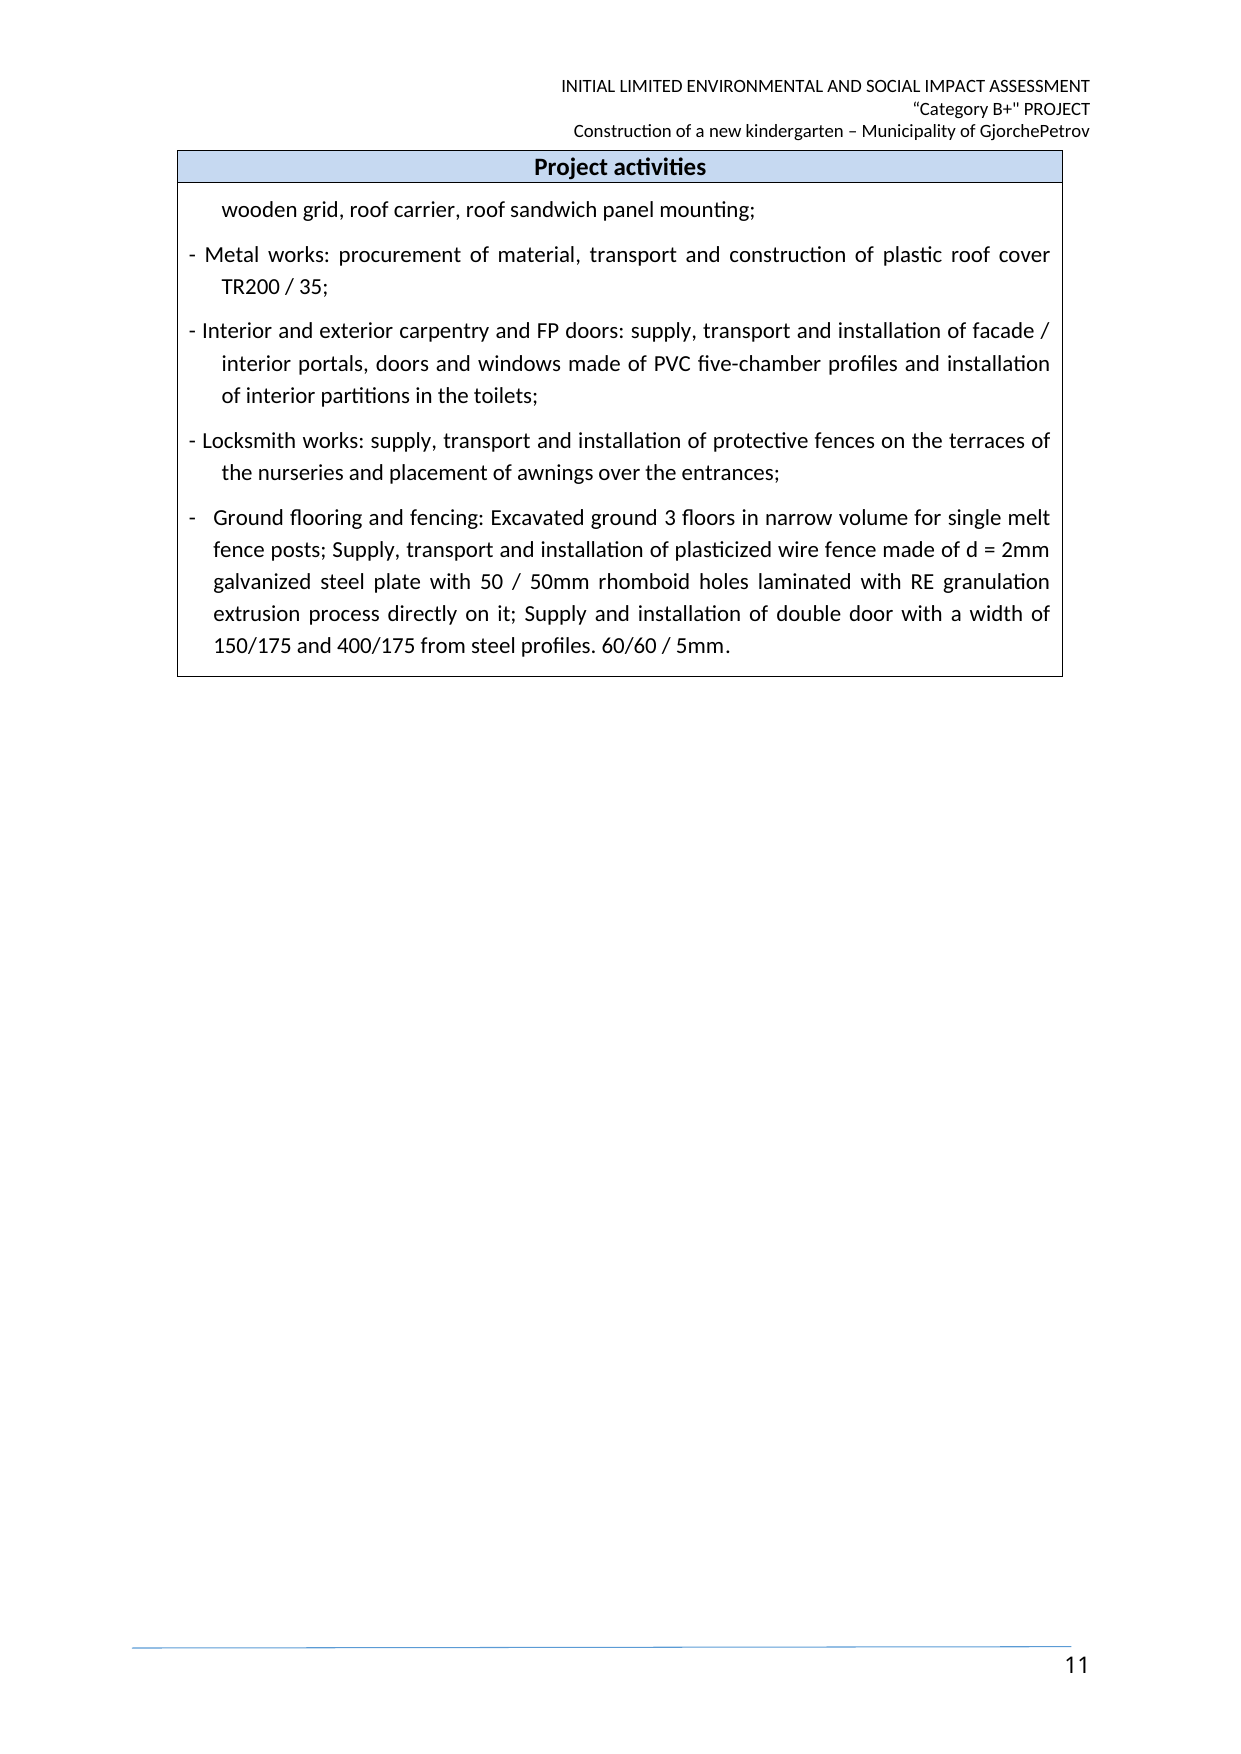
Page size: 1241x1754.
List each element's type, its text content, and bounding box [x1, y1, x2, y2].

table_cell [178, 183, 1062, 676]
table_header Project activities [178, 151, 1062, 182]
